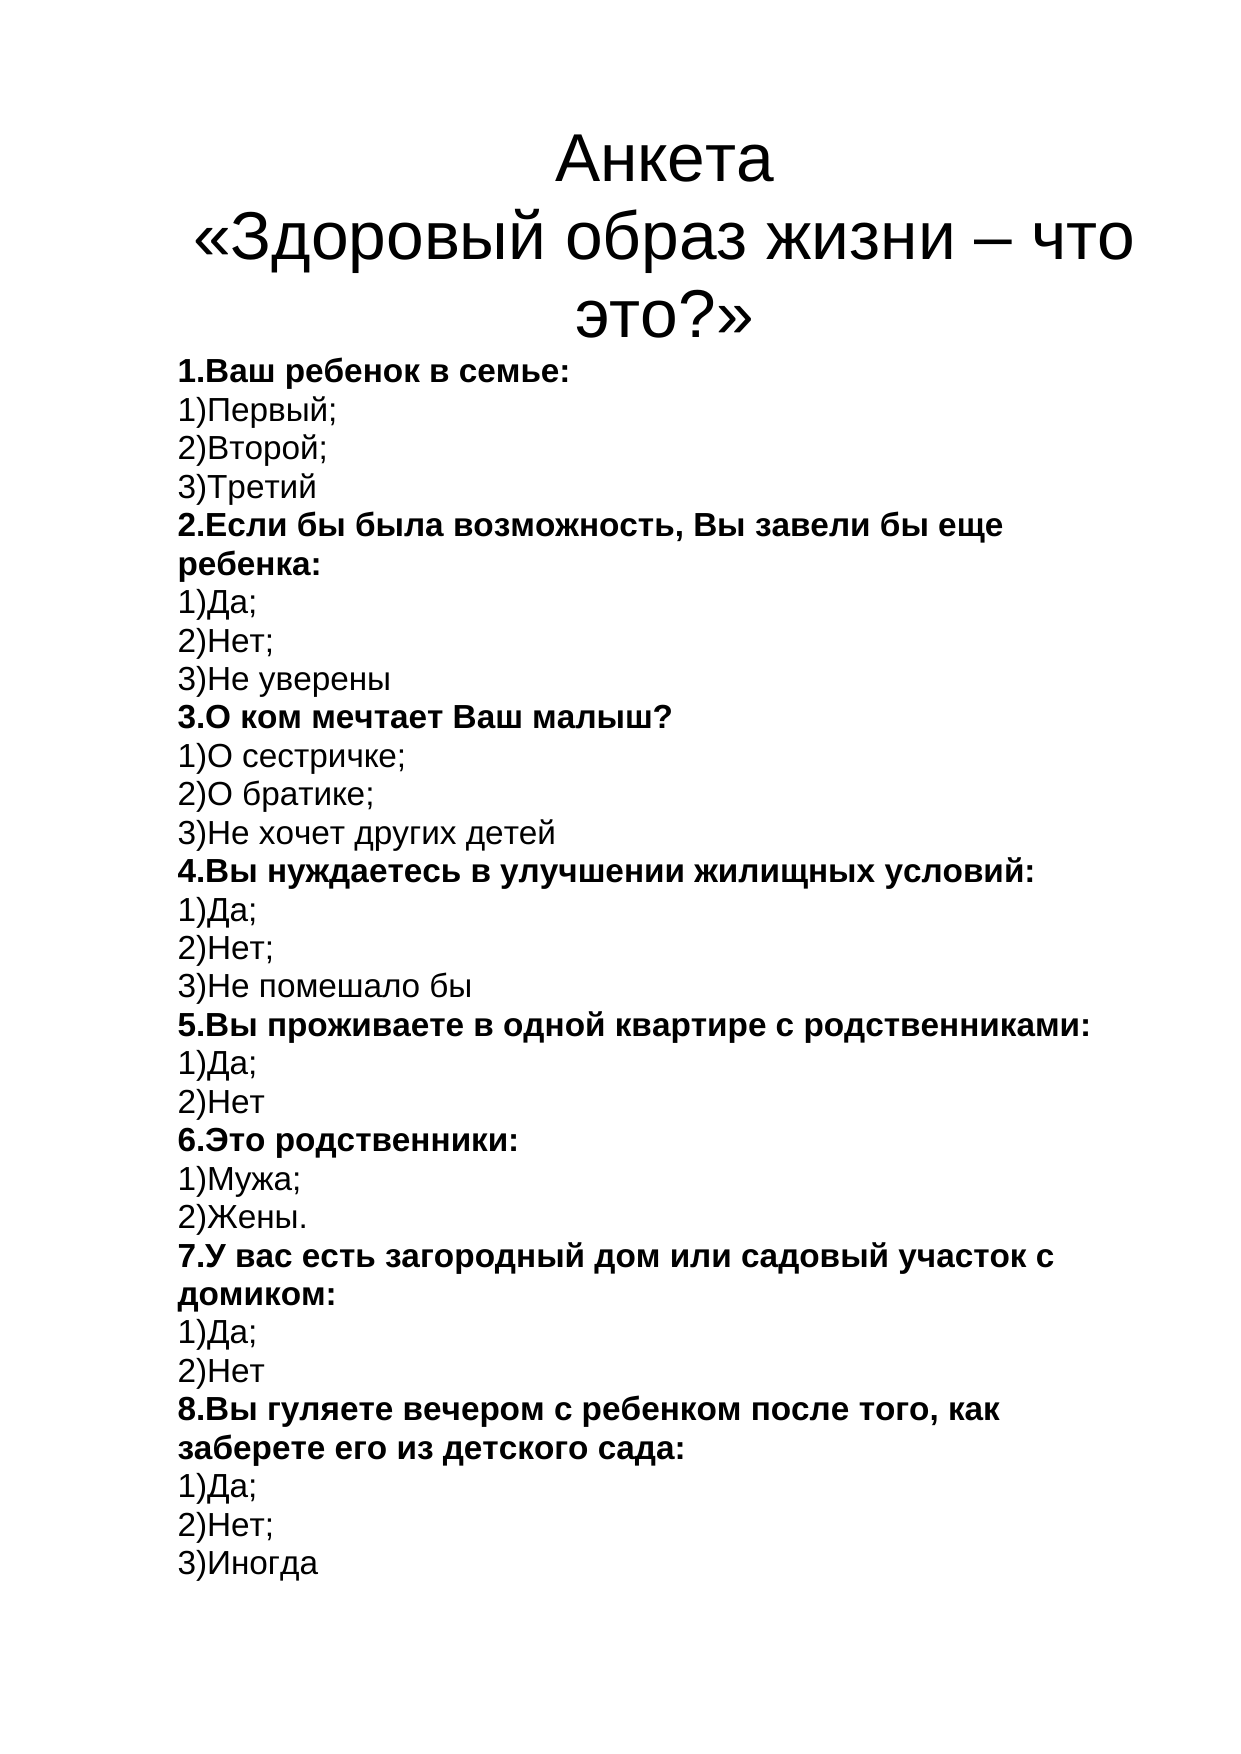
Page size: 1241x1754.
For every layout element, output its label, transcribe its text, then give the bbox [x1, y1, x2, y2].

text 8.Вы гуляете вечером с ребенком после того, как заберете его из детского сада: [177, 1389, 1152, 1466]
text 3)Третий [177, 467, 1152, 505]
text 2)Жены. [177, 1197, 1152, 1236]
text 3)Не уверены [177, 659, 1152, 697]
text 1)Да; [177, 1466, 1152, 1505]
text 6.Это родственники: [177, 1120, 1152, 1159]
text 1)Мужа; [177, 1159, 1152, 1197]
text 3)Не помешало бы [177, 967, 1152, 1005]
text 2)Нет [177, 1351, 1152, 1389]
text это?» [177, 274, 1152, 352]
text 2)Нет [177, 1082, 1152, 1120]
text 5.Вы проживаете в одной квартире с родственниками: [177, 1005, 1152, 1043]
text 1)Первый; [177, 390, 1152, 428]
text 2)Нет; [177, 1505, 1152, 1543]
text 3)Иногда [177, 1543, 1152, 1582]
text 1)Да; [177, 1043, 1152, 1082]
text 3)Не хочет других детей [177, 813, 1152, 851]
text 2.Если бы была возможность, Вы завели бы еще ребенка: [177, 505, 1152, 582]
text 1)Да; [177, 582, 1152, 621]
text 2)Нет; [177, 928, 1152, 967]
text 1.Ваш ребенок в семье: [177, 352, 1152, 390]
text 1)О сестричке; [177, 736, 1152, 774]
text 7.У вас есть загородный дом или садовый участок с домиком: [177, 1236, 1152, 1312]
text 3.О ком мечтает Ваш малыш? [177, 697, 1152, 736]
text Анкета [177, 118, 1152, 196]
text 1)Да; [177, 890, 1152, 928]
text 4.Вы нуждаетесь в улучшении жилищных условий: [177, 851, 1152, 890]
text 1)Да; [177, 1312, 1152, 1351]
text 2)О братике; [177, 774, 1152, 813]
text 2)Второй; [177, 428, 1152, 467]
text 2)Нет; [177, 621, 1152, 659]
text «Здоровый образ жизни – что [177, 196, 1152, 274]
